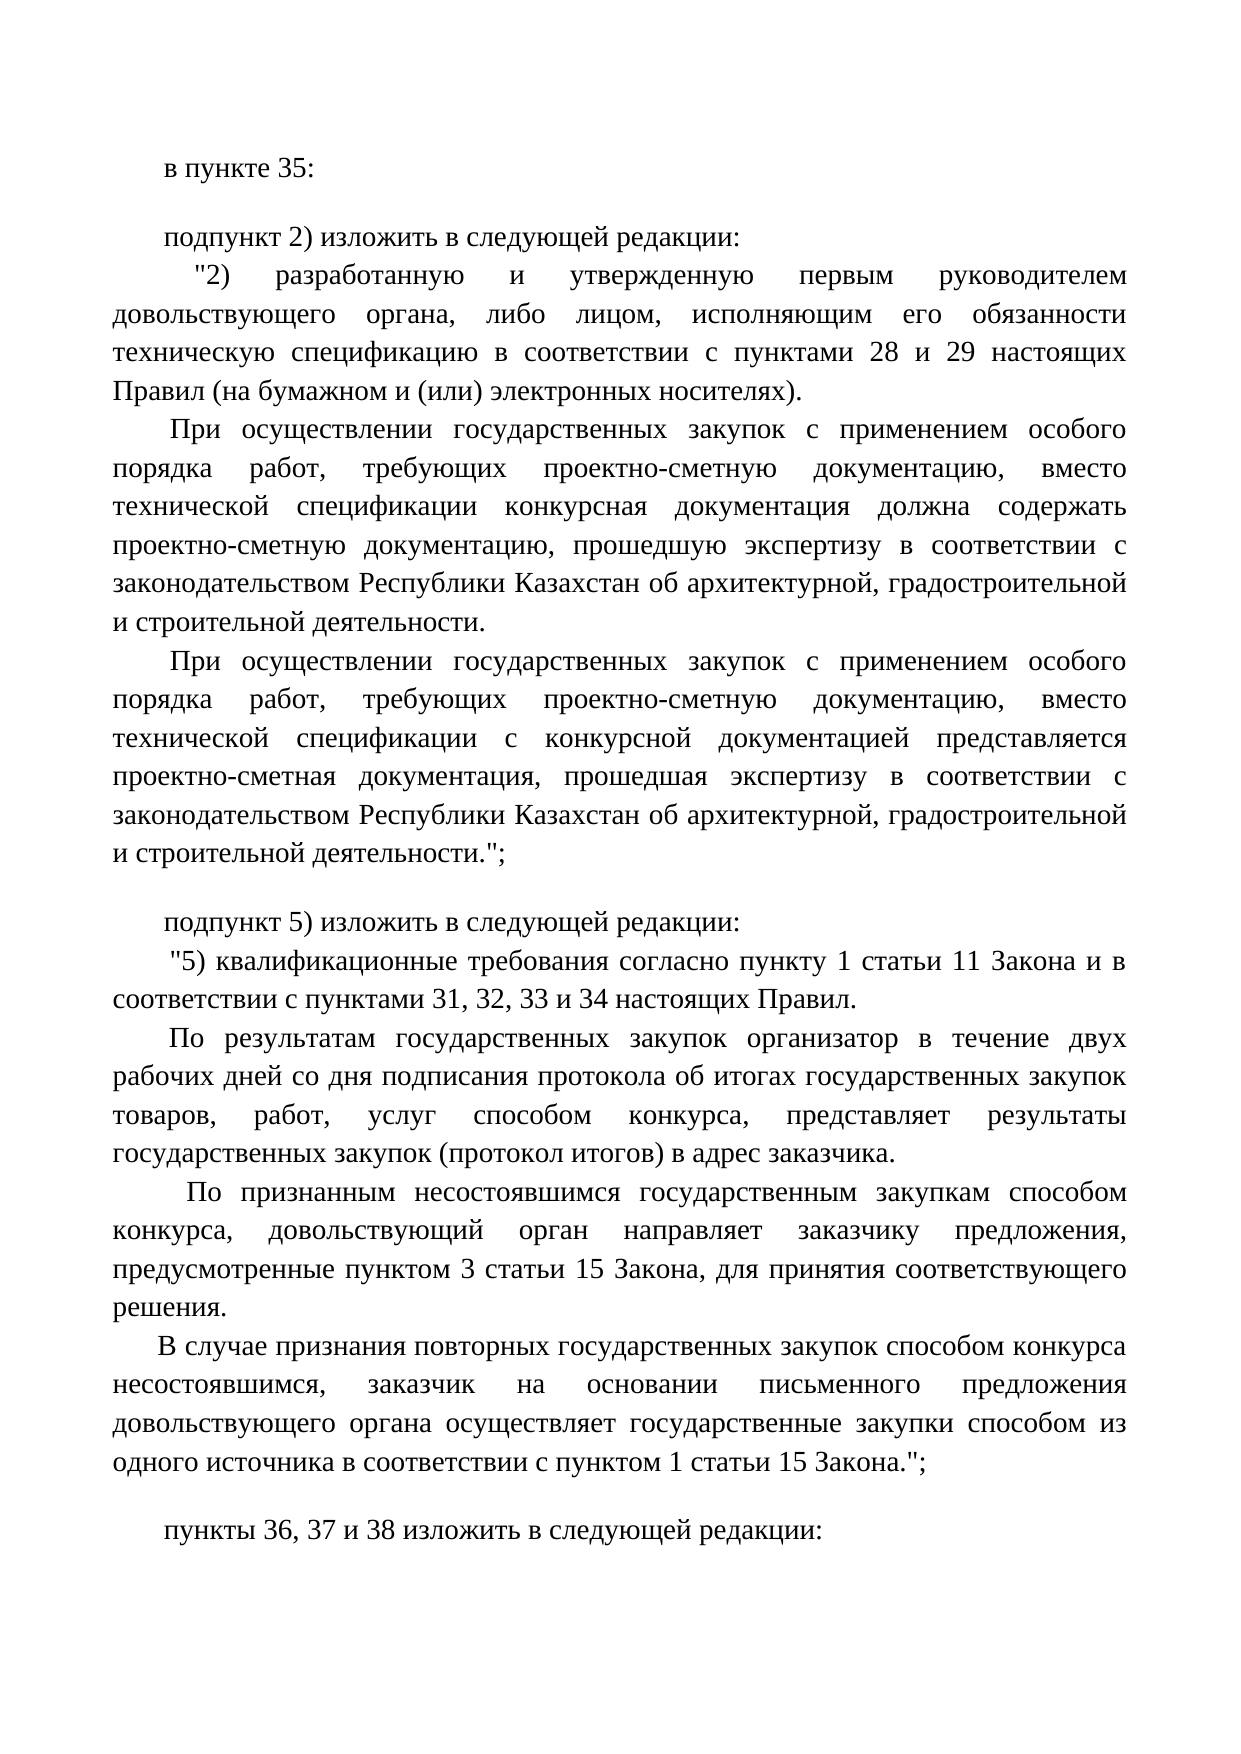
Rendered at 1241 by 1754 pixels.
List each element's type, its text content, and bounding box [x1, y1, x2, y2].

text в пункте 35: [112, 150, 1128, 183]
text "5) квалификационные требования согласно пункту 1 статьи 11 Закона и в соответствии с пунктами 31, 32, 33 и 34 настоящих Правил. [112, 943, 1128, 1015]
text подпункт 5) изложить в следующей редакции: [112, 904, 1128, 938]
text По признанным несостоявшимся государственным закупкам способом конкурса, довольствующий орган направляет заказчику предложения, предусмотренные пунктом 3 статьи 15 Закона, для принятия соответствующего решения. [112, 1174, 1128, 1323]
text "2) разработанную и утвержденную первым руководителем довольствующего органа, либо лицом, исполняющим его обязанности техническую спецификацию в соответствии с пунктами 28 и 29 настоящих Правил (на бумажном и (или) электронных носителях). [112, 257, 1128, 406]
text подпункт 2) изложить в следующей редакции: [112, 219, 1128, 252]
text При осуществлении государственных закупок с применением особого порядка работ, требующих проектно-сметную документацию, вместо технической спецификации с конкурсной документацией представляется проектно-сметная документация, прошедшая экспертизу в соответствии с законодательством Республики Казахстан об архитектурной, градостроительной и строительной деятельности."; [112, 643, 1128, 869]
text По результатам государственных закупок организатор в течение двух рабочих дней со дня подписания протокола об итогах государственных закупок товаров, работ, услуг способом конкурса, представляет результаты государственных закупок (протокол итогов) в адрес заказчика. [112, 1020, 1128, 1169]
text пункты 36, 37 и 38 изложить в следующей редакции: [112, 1512, 1128, 1546]
text В случае признания повторных государственных закупок способом конкурса несостоявшимся, заказчик на основании письменного предложения довольствующего органа осуществляет государственные закупки способом из одного источника в соответствии с пунктом 1 статьи 15 Закона."; [112, 1328, 1128, 1477]
text При осуществлении государственных закупок с применением особого порядка работ, требующих проектно-сметную документацию, вместо технической спецификации конкурсная документация должна содержать проектно-сметную документацию, прошедшую экспертизу в соответствии с законодательством Республики Казахстан об архитектурной, градостроительной и строительной деятельности. [112, 411, 1128, 638]
